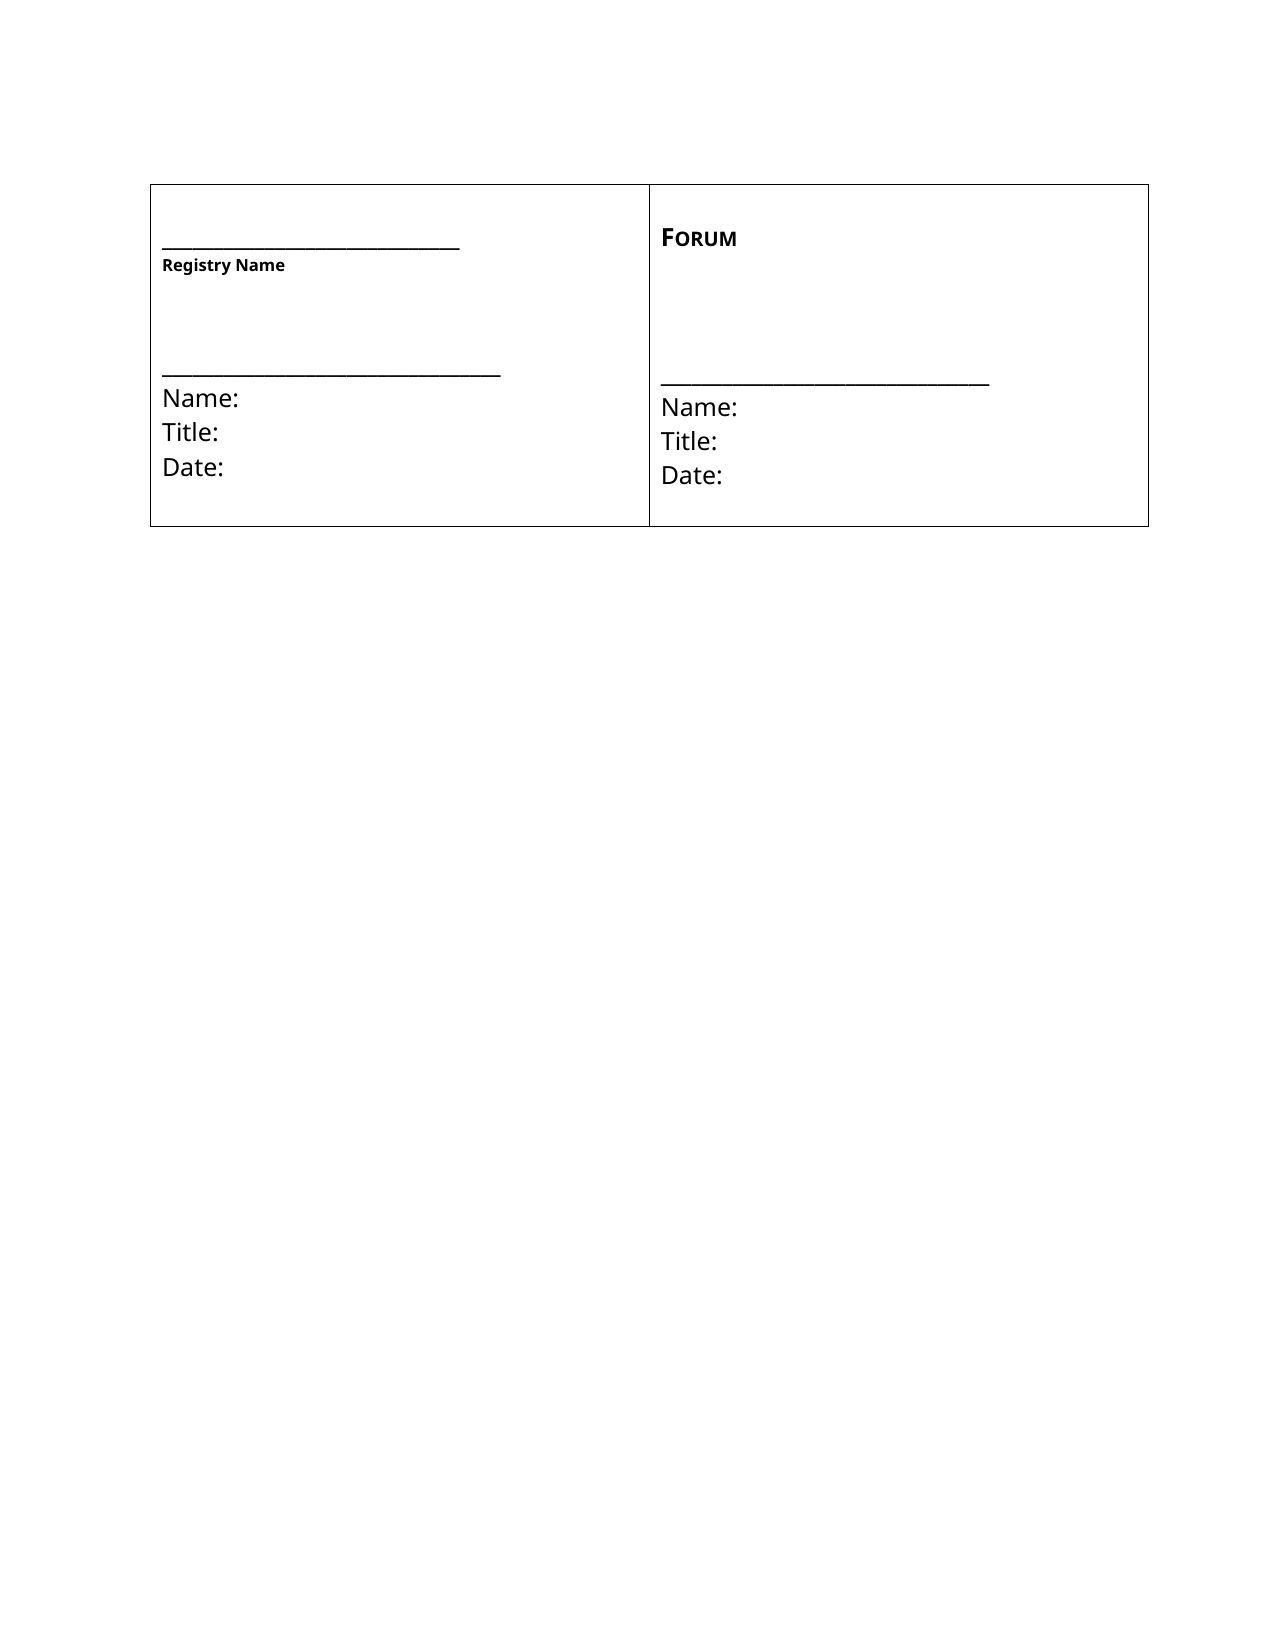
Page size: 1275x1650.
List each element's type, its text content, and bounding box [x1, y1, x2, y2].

table_header _____________________________ Registry Name _________________________________ Name: Title: Date: [151, 185, 649, 526]
table_header Forum ________________________________ Name: Title: Date: [650, 185, 1148, 526]
